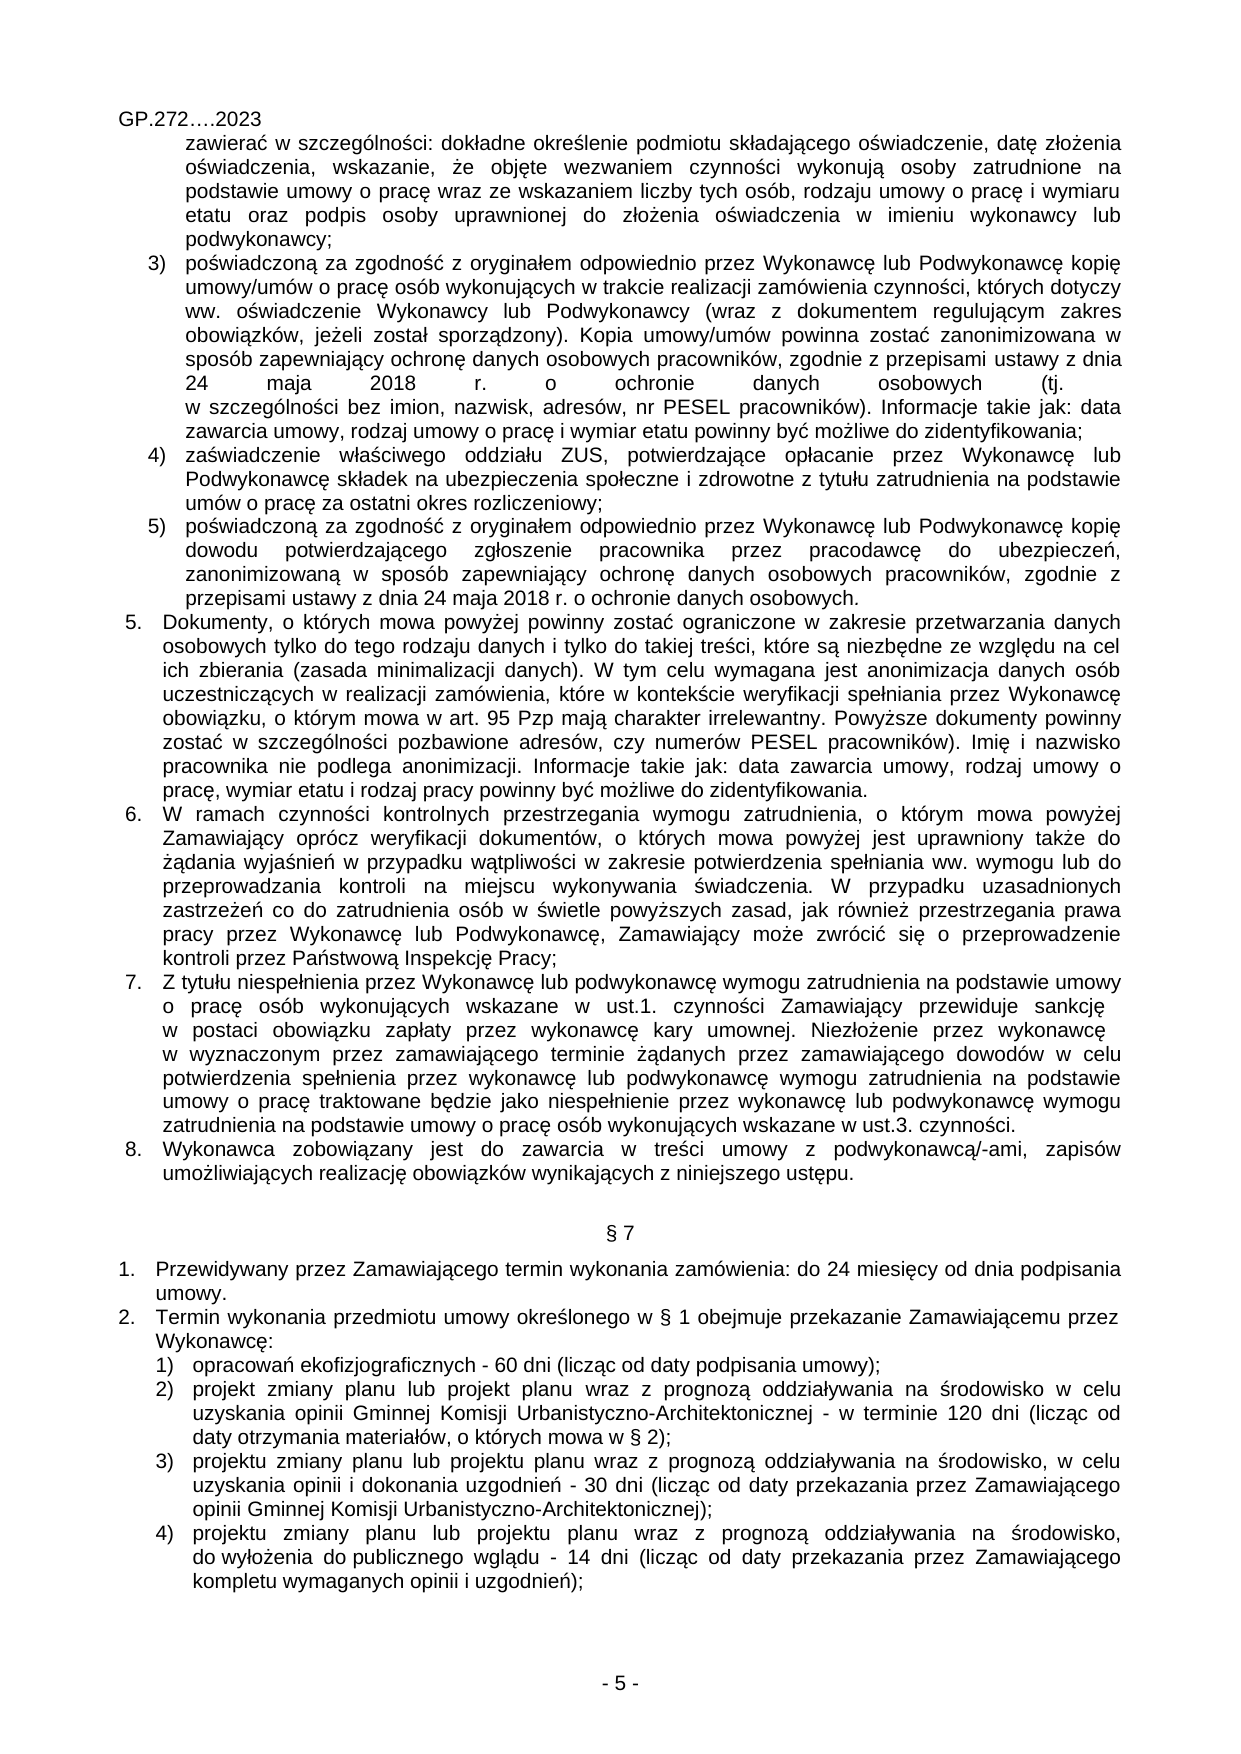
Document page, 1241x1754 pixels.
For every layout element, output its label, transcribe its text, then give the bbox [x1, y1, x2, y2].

list Z tytułu niespełnienia przez Wykonawcę lub podwykonawcę wymogu zatrudnienia na podstawie umowy o pracę osób wykonujących wskazane w ust.1. czynności Zamawiający przewiduje sankcję w postaci obowiązku zapłaty przez wykonawcę kary umownej. Niezłożenie przez wykonawcę w wyznaczonym przez zamawiającego terminie żądanych przez zamawiającego dowodów w celu potwierdzenia spełnienia przez wykonawcę lub podwykonawcę wymogu zatrudnienia na podstawie umowy o pracę traktowane będzie jako niespełnienie przez wykonawcę lub podwykonawcę wymogu zatrudnienia na podstawie umowy o pracę osób wykonujących wskazane w ust.3. czynności. [125, 969, 1122, 1137]
list Termin wykonania przedmiotu umowy określonego w § 1 obejmuje przekazanie Zamawiającemu przez Wykonawcę: [118, 1305, 1120, 1353]
list projektu zmiany planu lub projektu planu wraz z prognozą oddziaływania na środowisko, w celu uzyskania opinii i dokonania uzgodnień - 30 dni (licząc od daty przekazania przez Zamawiającego opinii Gminnej Komisji Urbanistyczno-Architektonicznej); [155, 1449, 1122, 1521]
list zaświadczenie właściwego oddziału ZUS, potwierdzające opłacanie przez Wykonawcę lub Podwykonawcę składek na ubezpieczenia społeczne i zdrowotne z tytułu zatrudnienia na podstawie umów o pracę za ostatni okres rozliczeniowy; [148, 442, 1122, 514]
text § 7 [118, 1221, 1122, 1245]
list opracowań ekofizjograficznych - 60 dni (licząc od daty podpisania umowy); [155, 1353, 1122, 1377]
list poświadczoną za zgodność z oryginałem odpowiednio przez Wykonawcę lub Podwykonawcę kopię dowodu potwierdzającego zgłoszenie pracownika przez pracodawcę do ubezpieczeń, zanonimizowaną w sposób zapewniający ochronę danych osobowych pracowników, zgodnie z przepisami ustawy z dnia 24 maja 2018 r. o ochronie danych osobowych. [148, 514, 1122, 610]
list projekt zmiany planu lub projekt planu wraz z prognozą oddziaływania na środowisko w celu uzyskania opinii Gminnej Komisji Urbanistyczno-Architektonicznej - w terminie 120 dni (licząc od daty otrzymania materiałów, o których mowa w § 2); [155, 1377, 1122, 1449]
list W ramach czynności kontrolnych przestrzegania wymogu zatrudnienia, o którym mowa powyżej Zamawiający oprócz weryfikacji dokumentów, o których mowa powyżej jest uprawniony także do żądania wyjaśnień w przypadku wątpliwości w zakresie potwierdzenia spełniania ww. wymogu lub do przeprowadzania kontroli na miejscu wykonywania świadczenia. W przypadku uzasadnionych zastrzeżeń co do zatrudnienia osób w świetle powyższych zasad, jak również przestrzegania prawa pracy przez Wykonawcę lub Podwykonawcę, Zamawiający może zwrócić się o przeprowadzenie kontroli przez Państwową Inspekcję Pracy; [125, 802, 1122, 969]
list Wykonawca zobowiązany jest do zawarcia w treści umowy z podwykonawcą/-ami, zapisów umożliwiających realizację obowiązków wynikających z niniejszego ustępu. [125, 1137, 1122, 1185]
list Przewidywany przez Zamawiającego termin wykonania zamówienia: do 24 miesięcy od dnia podpisania umowy. [118, 1257, 1122, 1305]
list poświadczoną za zgodność z oryginałem odpowiednio przez Wykonawcę lub Podwykonawcę kopię umowy/umów o pracę osób wykonujących w trakcie realizacji zamówienia czynności, których dotyczy ww. oświadczenie Wykonawcy lub Podwykonawcy (wraz z dokumentem regulującym zakres obowiązków, jeżeli został sporządzony). Kopia umowy/umów powinna zostać zanonimizowana w sposób zapewniający ochronę danych osobowych pracowników, zgodnie z przepisami ustawy z dnia 24 maja 2018 r. o ochronie danych osobowych (tj. w szczególności bez imion, nazwisk, adresów, nr PESEL pracowników). Informacje takie jak: data zawarcia umowy, rodzaj umowy o pracę i wymiar etatu powinny być możliwe do zidentyfikowania; [148, 251, 1122, 442]
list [148, 131, 1122, 251]
list Dokumenty, o których mowa powyżej powinny zostać ograniczone w zakresie przetwarzania danych osobowych tylko do tego rodzaju danych i tylko do takiej treści, które są niezbędne ze względu na cel ich zbierania (zasada minimalizacji danych). W tym celu wymagana jest anonimizacja danych osób uczestniczących w realizacji zamówienia, które w kontekście weryfikacji spełniania przez Wykonawcę obowiązku, o którym mowa w art. 95 Pzp mają charakter irrelewantny. Powyższe dokumenty powinny zostać w szczególności pozbawione adresów, czy numerów PESEL pracowników). Imię i nazwisko pracownika nie podlega anonimizacji. Informacje takie jak: data zawarcia umowy, rodzaj umowy o pracę, wymiar etatu i rodzaj pracy powinny być możliwe do zidentyfikowania. [125, 610, 1122, 802]
list projektu zmiany planu lub projektu planu wraz z prognozą oddziaływania na środowisko, do wyłożenia do publicznego wglądu - 14 dni (licząc od daty przekazania przez Zamawiającego kompletu wymaganych opinii i uzgodnień); [155, 1521, 1122, 1592]
